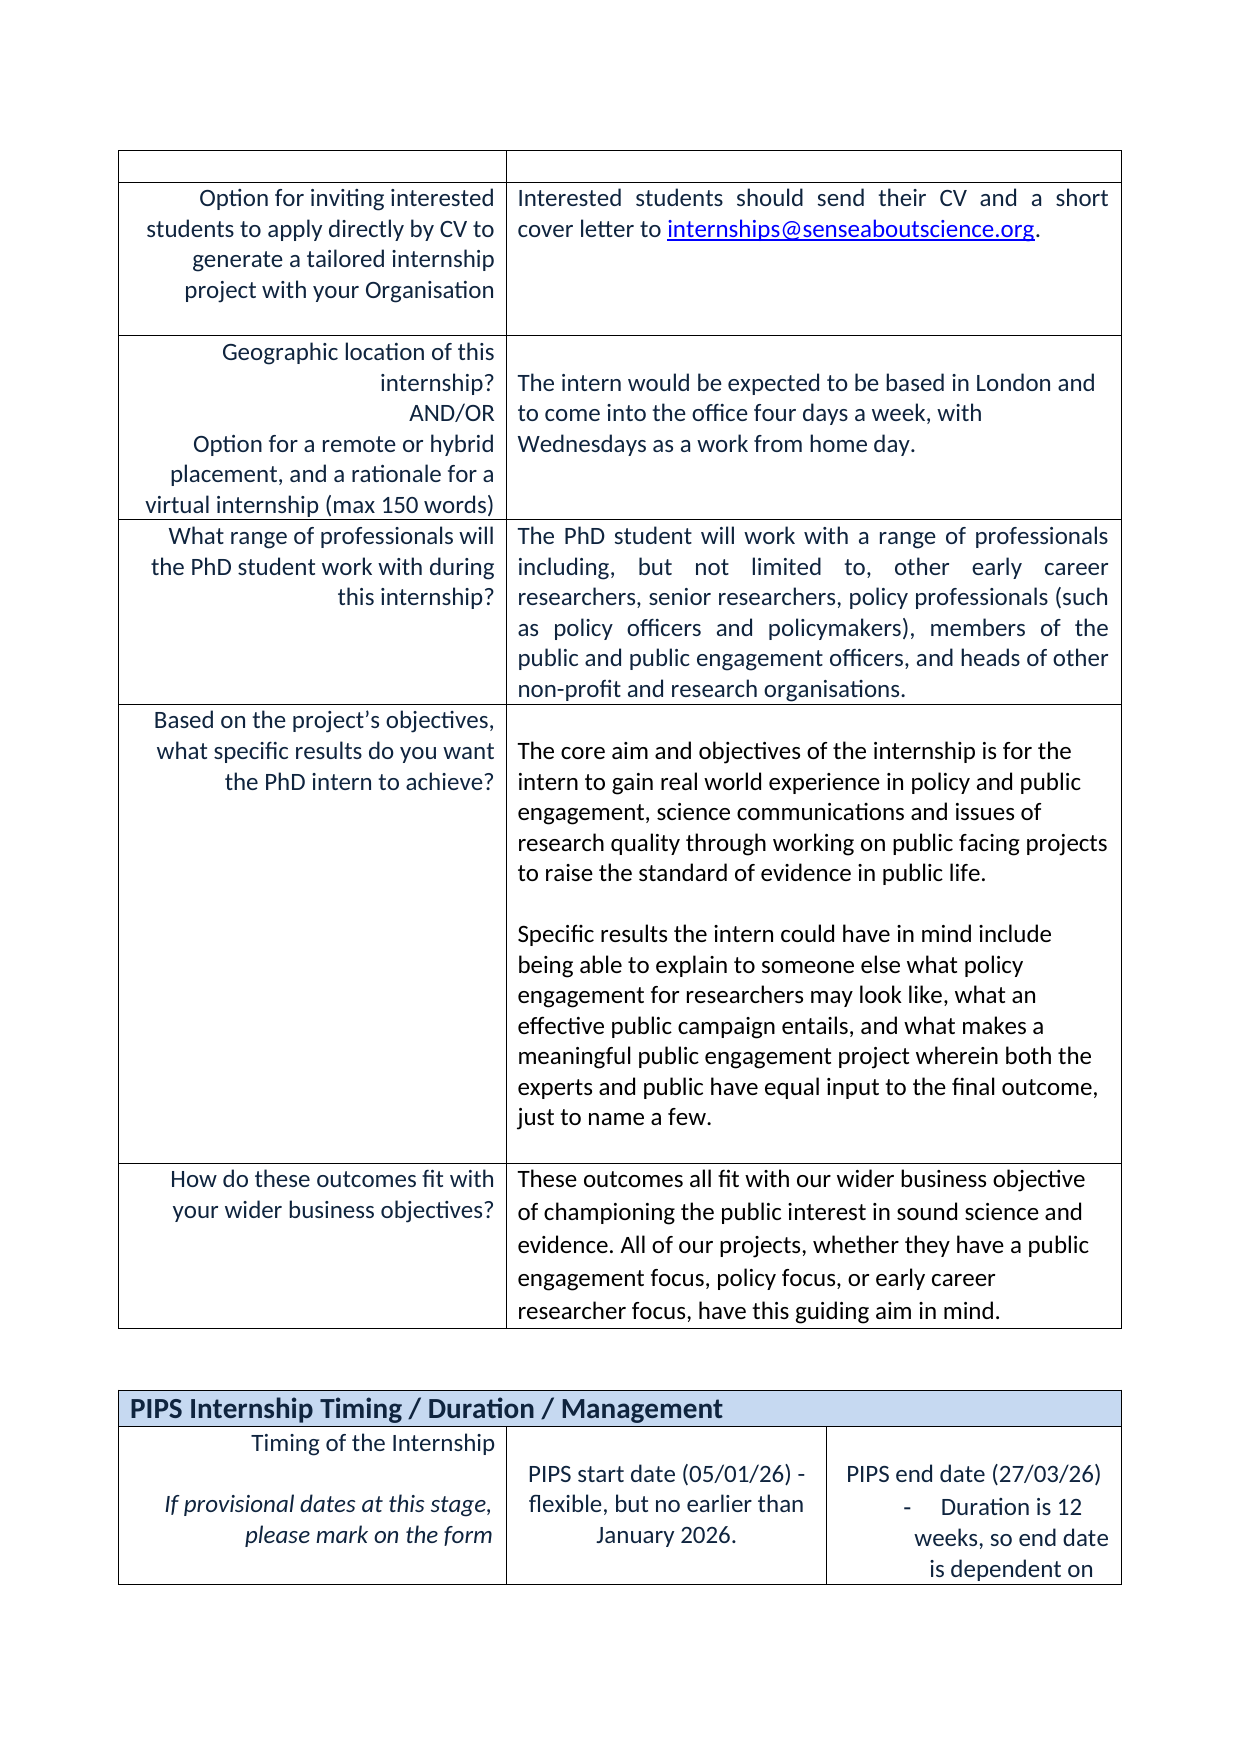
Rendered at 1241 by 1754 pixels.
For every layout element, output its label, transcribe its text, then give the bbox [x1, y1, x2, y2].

table_cell Interested students should send their CV and a short cover letter to internships@senseaboutscience.org. [507, 183, 1121, 335]
table_cell The intern would be expected to be based in London and to come into the office four days a week, with Wednesdays as a work from home day. [507, 336, 1121, 519]
table_cell The core aim and objectives of the internship is for the intern to gain real world experience in policy and public engagement, science communications and issues of research quality through working on public facing projects to raise the standard of evidence in public life. Specific results the intern could have in mind include being able to explain to someone else what policy engagement for researchers may look like, what an effective public campaign entails, and what makes a meaningful public engagement project wherein both the experts and public have equal input to the final outcome, just to name a few. [507, 705, 1121, 1162]
table_cell The PhD student will work with a range of professionals including, but not limited to, other early career researchers, senior researchers, policy professionals (such as policy officers and policymakers), members of the public and public engagement officers, and heads of other non-profit and research organisations. [507, 520, 1121, 703]
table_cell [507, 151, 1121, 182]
table_cell How do these outcomes fit with your wider business objectives? [119, 1164, 506, 1327]
table_cell Option for inviting interested students to apply directly by CV to generate a tailored internship project with your Organisation [119, 183, 506, 335]
table_header PIPS Internship Timing / Duration / Management [119, 1391, 1121, 1426]
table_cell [119, 151, 506, 182]
table_cell Geographic location of this internship? AND/OR Option for a remote or hybrid placement, and a rationale for a virtual internship (max 150 words) [119, 336, 506, 519]
table_cell Based on the project’s objectives, what specific results do you want the PhD intern to achieve? [119, 705, 506, 1162]
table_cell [507, 1427, 826, 1583]
table_cell These outcomes all fit with our wider business objective of championing the public interest in sound science and evidence. All of our projects, whether they have a public engagement focus, policy focus, or early career researcher focus, have this guiding aim in mind. [507, 1164, 1121, 1327]
table_cell What range of professionals will the PhD student work with during this internship? [119, 520, 506, 703]
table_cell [827, 1427, 1121, 1583]
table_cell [119, 1427, 506, 1583]
